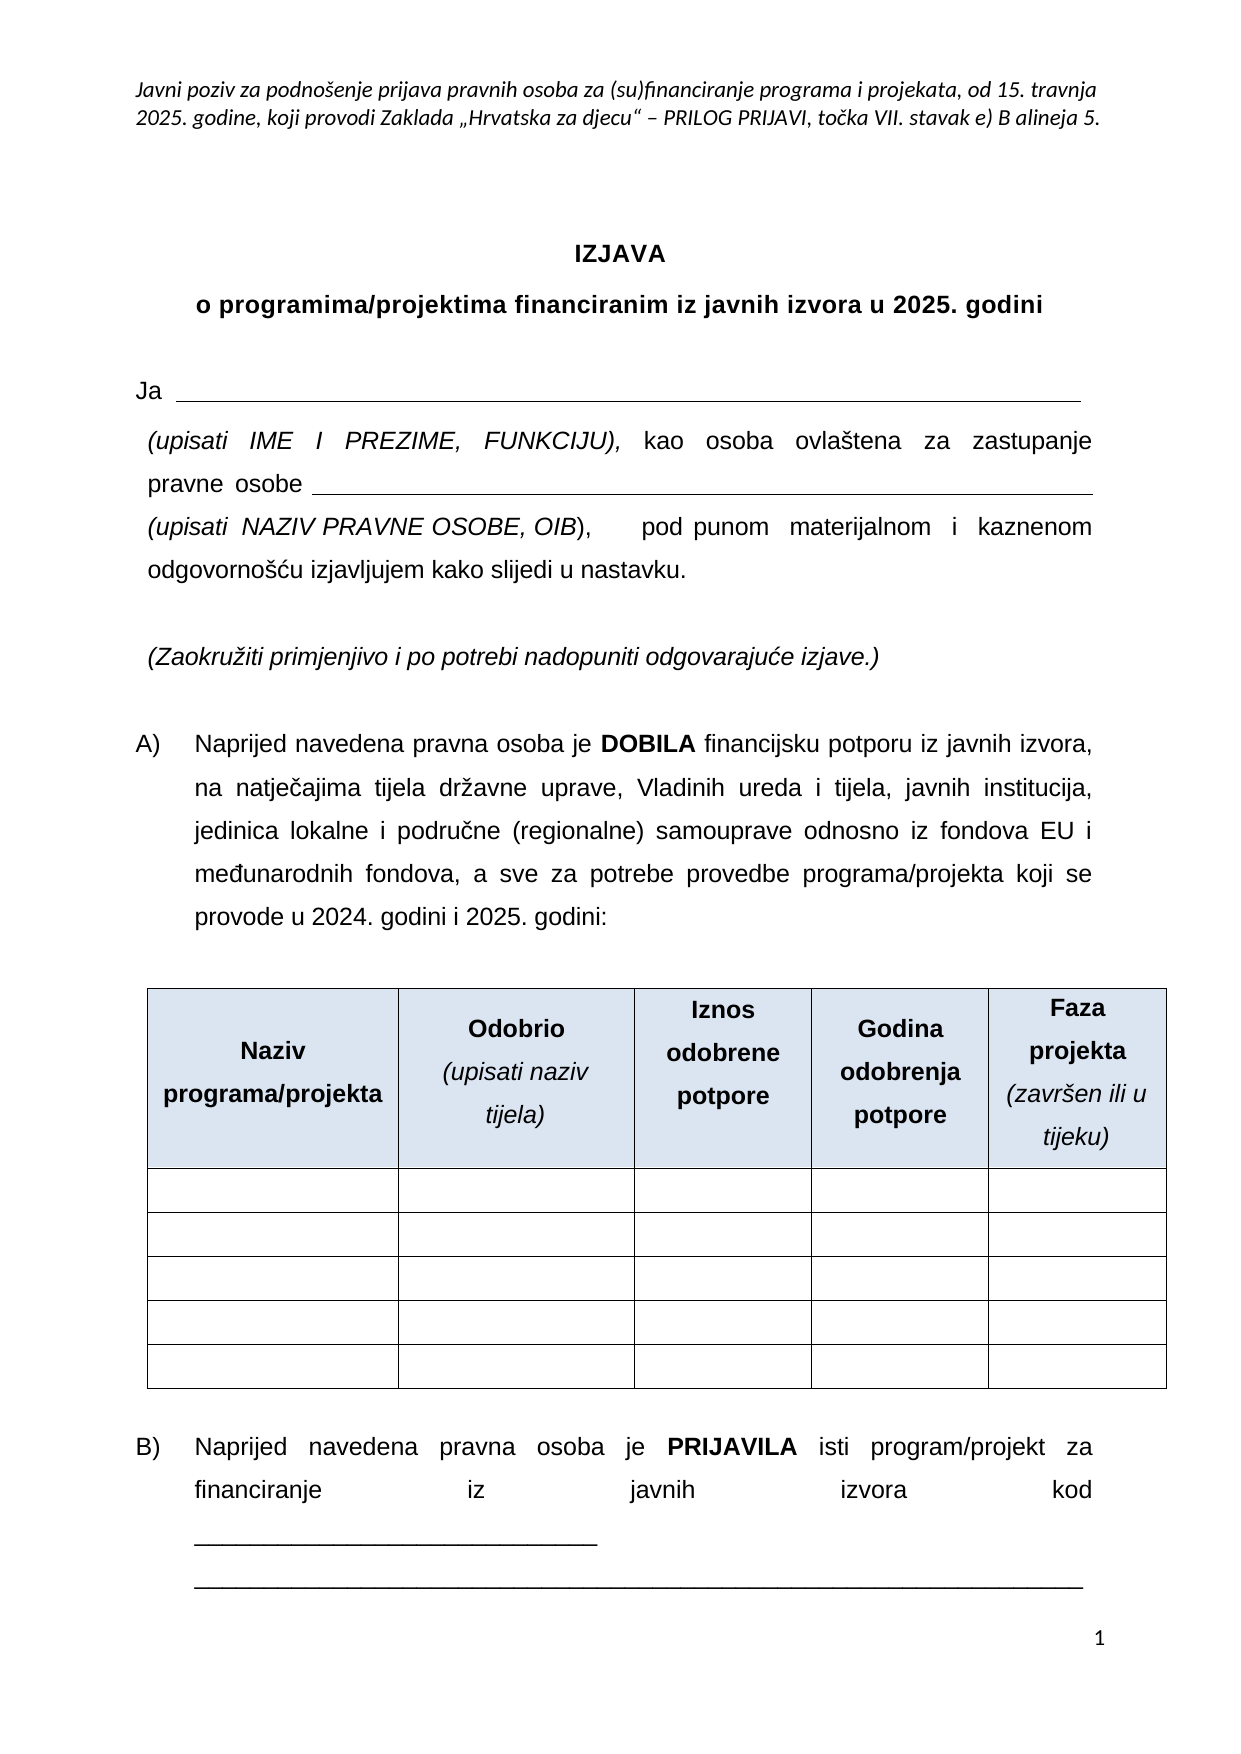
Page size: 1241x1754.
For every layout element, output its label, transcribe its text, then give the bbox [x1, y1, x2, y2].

text (upisati IME I PREZIME, FUNKCIJU), kao osoba ovlaštena za zastupanje pravne osobe [147, 426, 1093, 498]
subtitle (Zaokružiti primjenjivo i po potrebi nadopuniti odgovarajuće izjave.) [147, 642, 1105, 671]
table_cell [635, 1345, 811, 1388]
table_cell [399, 1345, 634, 1388]
table_cell [989, 1257, 1166, 1300]
table_cell [812, 1345, 988, 1388]
table_cell [989, 1301, 1166, 1344]
table_cell [148, 1257, 398, 1300]
table_cell [635, 1301, 811, 1344]
table_cell [989, 1345, 1166, 1388]
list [135, 1432, 1093, 1590]
table_cell [399, 1169, 634, 1212]
table_cell [399, 1301, 634, 1344]
text IZJAVA [136, 239, 1105, 268]
table_cell [399, 1213, 634, 1256]
table_header Naziv programa/projekta [148, 989, 398, 1167]
table_cell [989, 1169, 1166, 1212]
table_header Odobrio (upisati naziv tijela) [399, 989, 634, 1167]
text o programima/projektima financiranim iz javnih izvora u 2025. godini [136, 290, 1105, 318]
table_cell [635, 1257, 811, 1300]
table_cell [635, 1213, 811, 1256]
table_cell [635, 1169, 811, 1212]
table_cell [812, 1301, 988, 1344]
table_cell [812, 1257, 988, 1300]
table_cell [148, 1301, 398, 1344]
text (upisati NAZIV PRAVNE OSOBE, OIB), pod punom materijalnom i kaznenom odgovornošću izjavljujem kako slijedi u nastavku. [147, 512, 1093, 584]
table_header Godina odobrenja potpore [812, 989, 988, 1167]
table_cell [148, 1345, 398, 1388]
table_cell [148, 1169, 398, 1212]
text Ja [135, 376, 1105, 405]
list Naprijed navedena pravna osoba je DOBILA financijsku potporu iz javnih izvora, na natječajima tijela državne uprave, Vladinih ureda i tijela, javnih institucija, jedinica lokalne i područne (regionalne) samouprave odnosno iz fondova EU i međunarodnih fondova, a sve za potrebe provedbe programa/projekta koji se provode u 2024. godini i 2025. godini: [135, 729, 1093, 931]
table_cell [812, 1169, 988, 1212]
table_cell [989, 1213, 1166, 1256]
table_cell [812, 1213, 988, 1256]
table_header Iznos odobrene potpore [635, 989, 811, 1167]
table_cell [399, 1257, 634, 1300]
table_header Faza projekta (završen ili u tijeku) [989, 989, 1166, 1167]
table_cell [148, 1213, 398, 1256]
